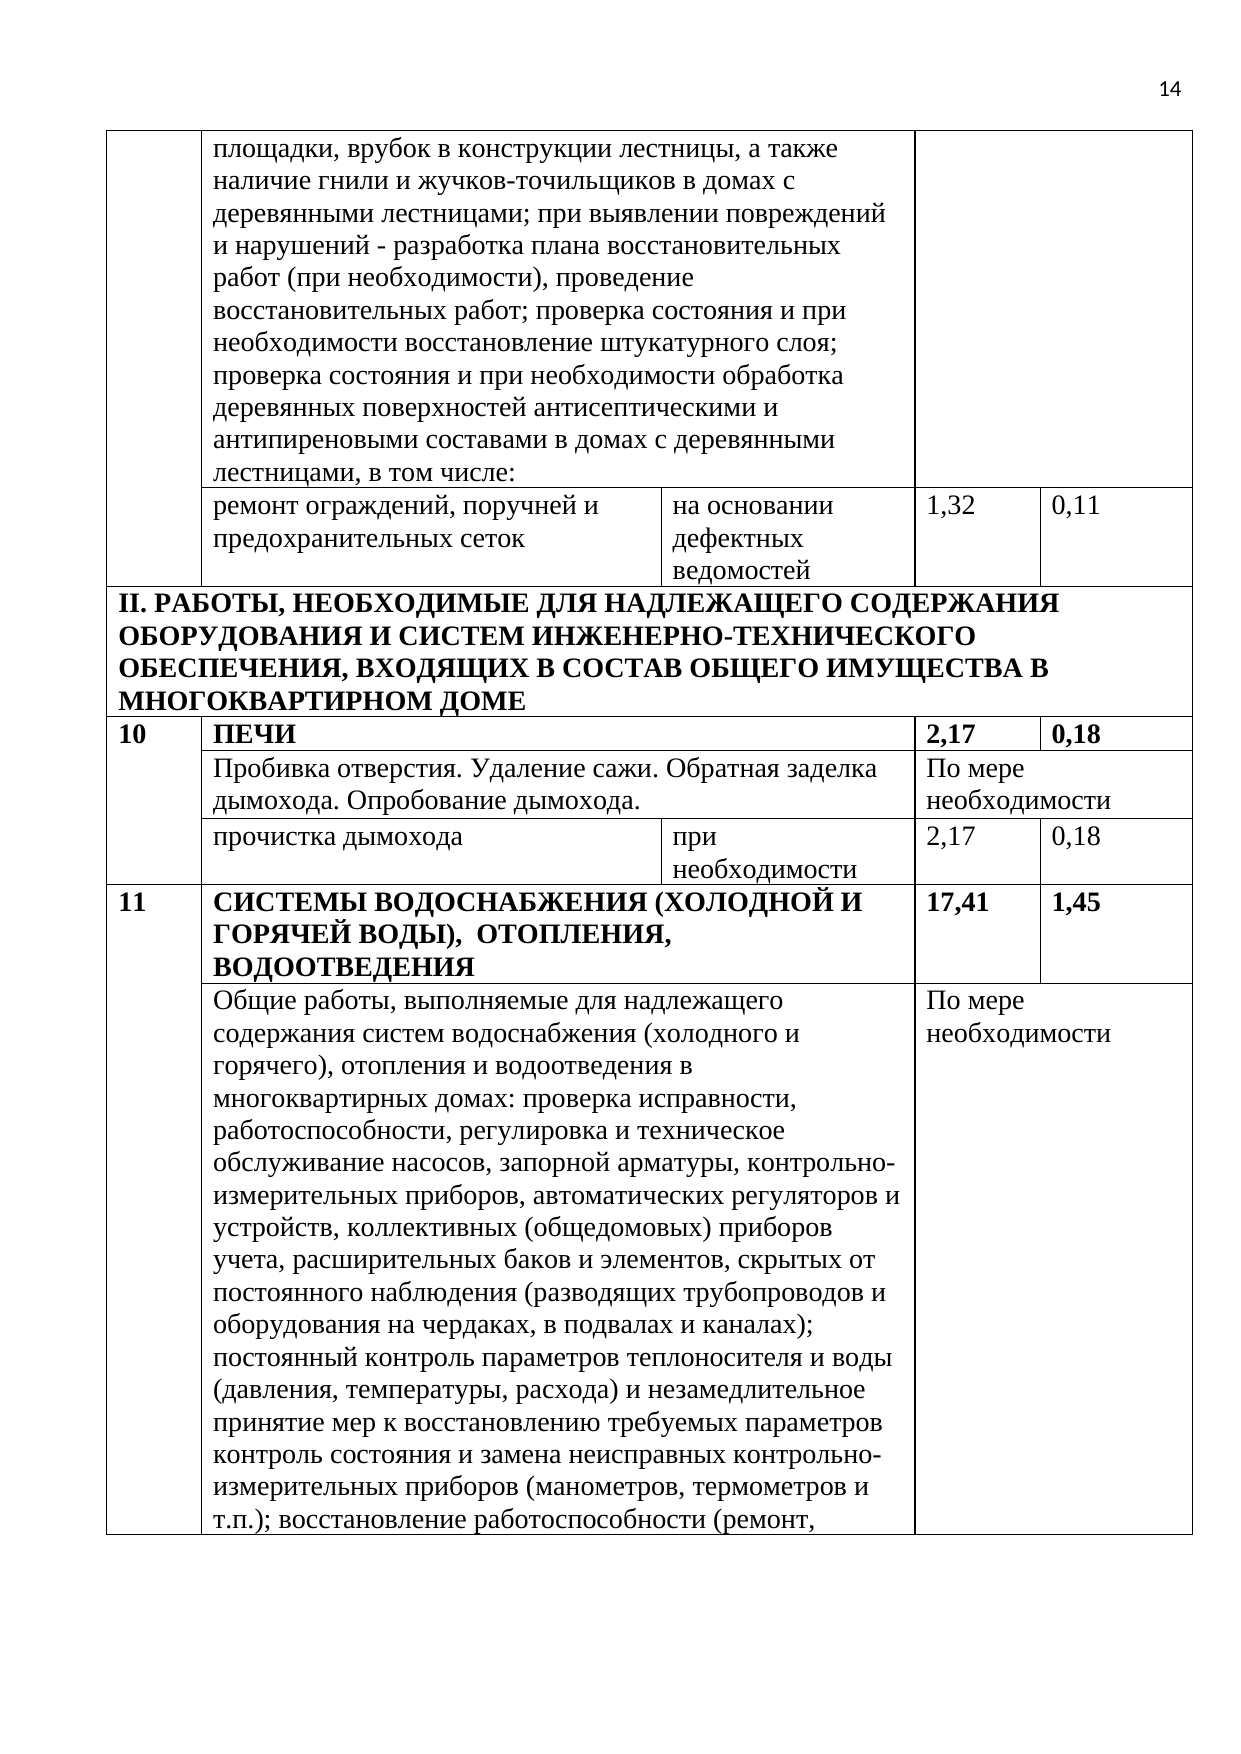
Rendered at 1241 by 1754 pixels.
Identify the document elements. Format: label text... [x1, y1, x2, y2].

table_cell ремонт ограждений, поручней и предохранительных сеток [202, 488, 661, 586]
table_cell 0,18 [1041, 717, 1192, 749]
table_cell 0,11 [1041, 488, 1192, 586]
table_cell Общие работы, выполняемые для надлежащего содержания систем водоснабжения (холодного и горячего), отопления и водоотведения в многоквартирных домах: проверка исправности, работоспособности, регулировка и техническое обслуживание насосов, запорной арматуры, контрольно-измерительных приборов, автоматических регуляторов и устройств, коллективных (общедомовых) приборов учета, расширительных баков и элементов, скрытых от постоянного наблюдения (разводящих трубопроводов и оборудования на чердаках, в подвалах и каналах); постоянный контроль параметров теплоносителя и воды (давления, температуры, расхода) и незамедлительное принятие мер к восстановлению требуемых параметров контроль состояния и замена неисправных контрольно-измерительных приборов (манометров, термометров и т.п.); восстановление работоспособности (ремонт, [202, 984, 914, 1534]
table_cell Пробивка отверстия. Удаление сажи. Обратная заделка дымохода. Опробование дымохода. [202, 751, 914, 818]
table_cell 2,17 [916, 717, 1040, 749]
table_cell ПЕЧИ [202, 717, 914, 749]
table_cell СИСТЕМЫ ВОДОСНАБЖЕНИЯ (ХОЛОДНОЙ И ГОРЯЧЕЙ ВОДЫ), ОТОПЛЕНИЯ, ВОДООТВЕДЕНИЯ [202, 885, 914, 982]
table_cell 1,32 [916, 488, 1040, 586]
table_cell 10 [107, 717, 201, 884]
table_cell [202, 131, 914, 487]
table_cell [916, 131, 1192, 487]
table_cell По мере необходимости [916, 751, 1192, 818]
table_cell при необходимости [662, 819, 914, 884]
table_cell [916, 984, 1192, 1534]
table_cell 0,18 [1041, 819, 1192, 884]
table_cell 2,17 [916, 819, 1040, 884]
table_cell прочистка дымохода [202, 819, 661, 884]
table_cell на основании дефектных ведомостей [662, 488, 914, 586]
table_cell 17,41 [916, 885, 1040, 982]
table_cell 1,45 [1041, 885, 1192, 982]
table_cell 11 [107, 885, 201, 1534]
table_cell II. РАБОТЫ, НЕОБХОДИМЫЕ ДЛЯ НАДЛЕЖАЩЕГО СОДЕРЖАНИЯ ОБОРУДОВАНИЯ И СИСТЕМ ИНЖЕНЕРНО-ТЕХНИЧЕСКОГО ОБЕСПЕЧЕНИЯ, ВХОДЯЩИХ В СОСТАВ ОБЩЕГО ИМУЩЕСТВА В МНОГОКВАРТИРНОМ ДОМЕ [107, 587, 1192, 716]
